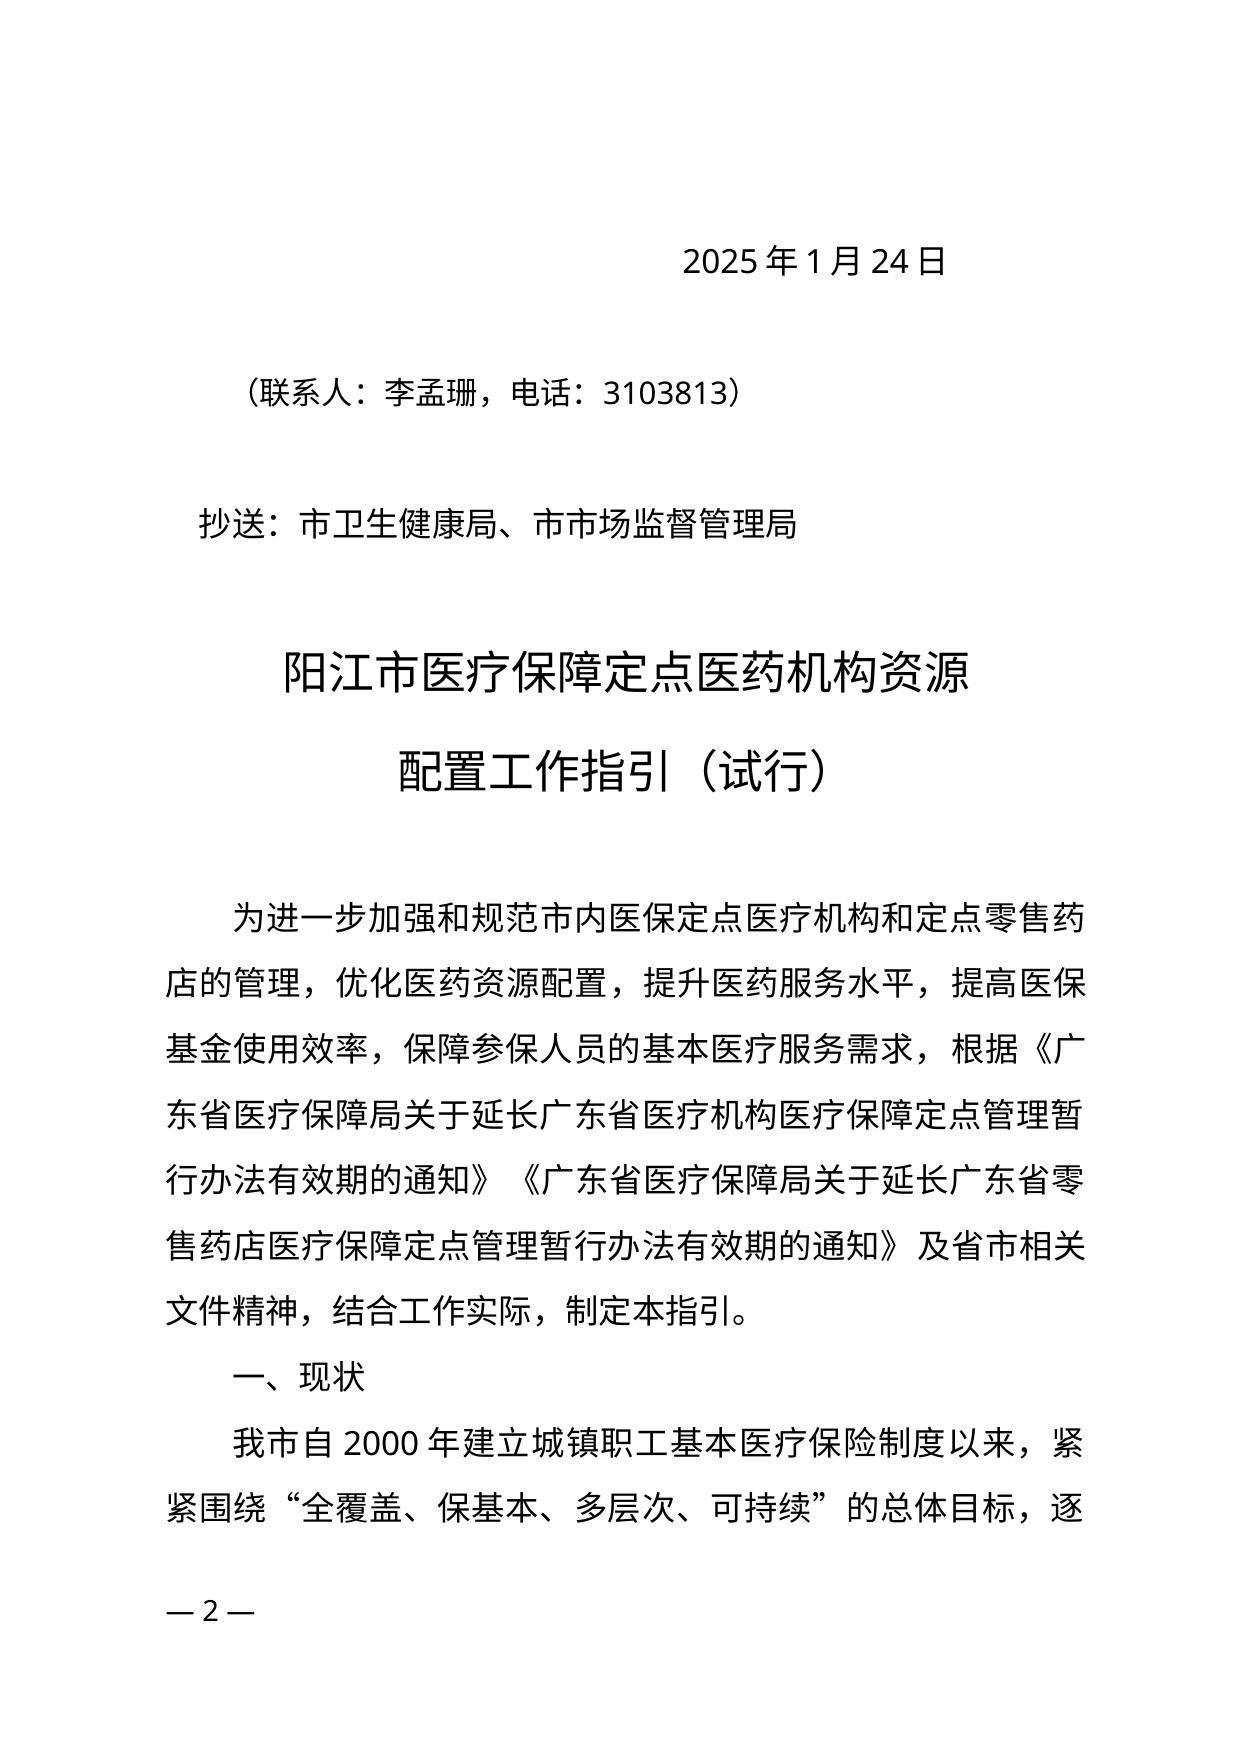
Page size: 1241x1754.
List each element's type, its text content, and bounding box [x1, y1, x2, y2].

text 配置工作指引（试行） [165, 719, 1087, 817]
text 2025年1月24日 [165, 227, 1087, 292]
text （联系人：李孟珊，电话：3103813） [165, 358, 1087, 423]
text 为进一步加强和规范市内医保定点医疗机构和定点零售药店的管理，优化医药资源配置，提升医药服务水平，提高医保基金使用效率，保障参保人员的基本医疗服务需求，根据《广东省医疗保障局关于延长广东省医疗机构医疗保障定点管理暂行办法有效期的通知》《广东省医疗保障局关于延长广东省零售药店医疗保障定点管理暂行办法有效期的通知》及省市相关文件精神，结合工作实际，制定本指引。 [165, 883, 1087, 1342]
text 阳江市医疗保障定点医药机构资源 [165, 620, 1087, 719]
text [165, 1408, 1087, 1539]
text 抄送：市卫生健康局、市市场监督管理局 [165, 489, 1087, 555]
text 一、现状 [165, 1342, 1087, 1408]
